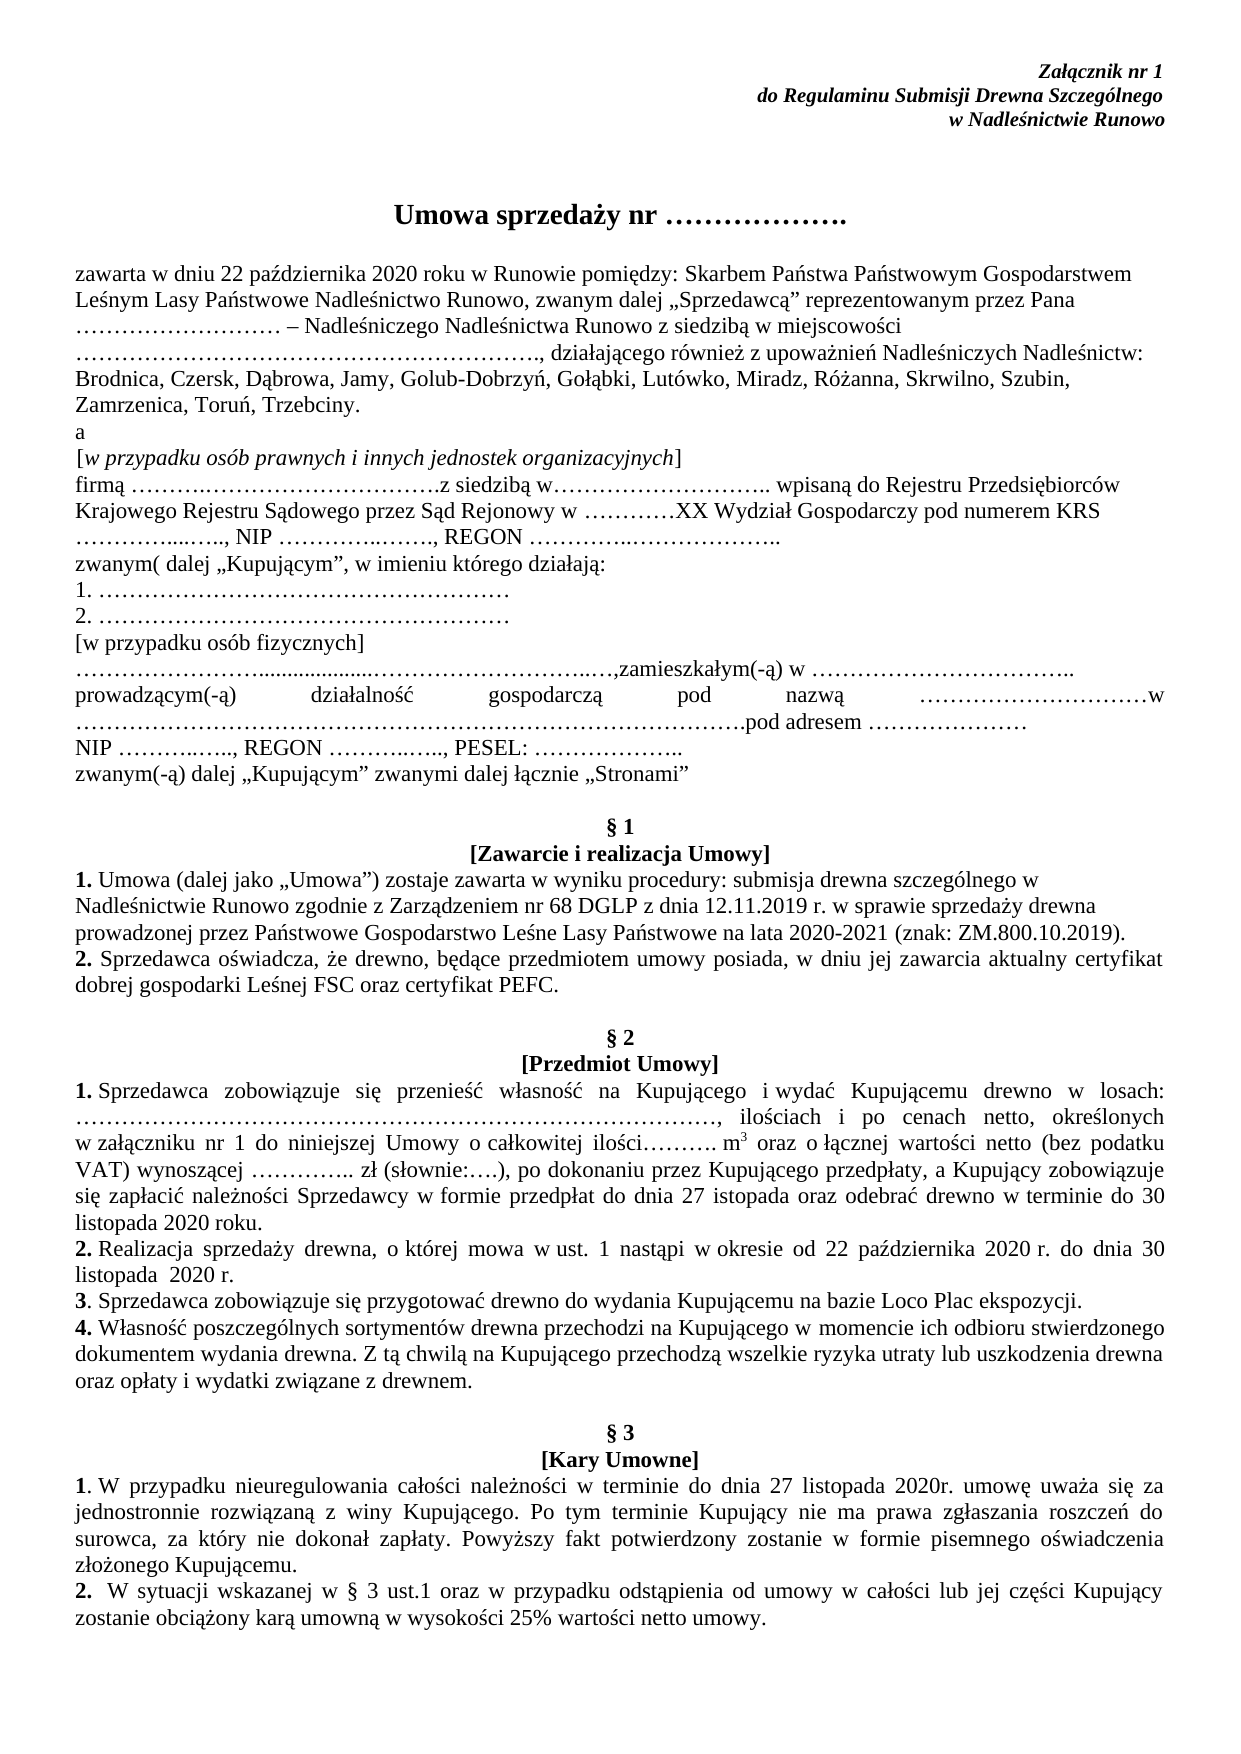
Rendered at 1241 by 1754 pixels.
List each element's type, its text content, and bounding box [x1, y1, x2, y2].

text [w przypadku osób prawnych i innych jednostek organizacyjnych] [75, 444, 1165, 471]
text 1. W przypadku nieuregulowania całości należności w terminie do dnia 27 listopada 2020r. umowę uważa się za jednostronnie rozwiązaną z winy Kupującego. Po tym terminie Kupujący nie ma prawa zgłaszania roszczeń do surowca, za który nie dokonał zapłaty. Powyższy fakt potwierdzony zostanie w formie pisemnego oświadczenia złożonego Kupującemu. [75, 1472, 1165, 1577]
text 2. W sytuacji wskazanej w § 3 ust.1 oraz w przypadku odstąpienia od umowy w całości lub jej części Kupujący zostanie obciążony karą umowną w wysokości 25% wartości netto umowy. [75, 1577, 1165, 1630]
text do Regulaminu Submisji Drewna Szczególnego [75, 83, 1165, 107]
text 4. Własność poszczególnych sortymentów drewna przechodzi na Kupującego w momencie ich odbioru stwierdzonego dokumentem wydania drewna. Z tą chwilą na Kupującego przechodzą wszelkie ryzyka utraty lub uszkodzenia drewna oraz opłaty i wydatki związane z drewnem. [75, 1314, 1165, 1393]
text zwanym(-ą) dalej „Kupującym” zwanymi dalej łącznie „Stronami” [75, 761, 1165, 787]
text w Nadleśnictwie Runowo [75, 107, 1165, 131]
text ……………………....................………………………..…,zamieszkałym(-ą) w …………………………….. [75, 655, 1165, 681]
text 1. Sprzedawca zobowiązuje się przenieść własność na Kupującego i wydać Kupującemu drewno w losach:…………………………………………………………………………, ilościach i po cenach netto, określonych w załączniku nr 1 do niniejszej Umowy o całkowitej ilości………. m3 oraz o łącznej wartości netto (bez podatku VAT) wynoszącej ………….. zł (słownie:….), po dokonaniu przez Kupującego przedpłaty, a Kupujący zobowiązuje się zapłacić należności Sprzedawcy w formie przedpłat do dnia 27 istopada oraz odebrać drewno w terminie do 30 listopada 2020 roku. [75, 1077, 1165, 1235]
text [w przypadku osób fizycznych] [75, 629, 1165, 655]
text zawarta w dniu 22 października 2020 roku w Runowie pomiędzy: Skarbem Państwa Państwowym Gospodarstwem Leśnym Lasy Państwowe Nadleśnictwo Runowo, zwanym dalej „Sprzedawcą” reprezentowanym przez Pana ……………………… – Nadleśniczego Nadleśnictwa Runowo z siedzibą w miejscowości ……………………………………………………., działającego również z upoważnień Nadleśniczych Nadleśnictw: Brodnica, Czersk, Dąbrowa, Jamy, Golub-Dobrzyń, Gołąbki, Lutówko, Miradz, Różanna, Skrwilno, Szubin, Zamrzenica, Toruń, Trzebciny. [75, 260, 1165, 418]
text Załącznik nr 1 [75, 59, 1165, 83]
text [Kary Umowne] [75, 1446, 1165, 1472]
text firmą ……….………………………….z siedzibą w……………………….. wpisaną do Rejestru Przedsiębiorców Krajowego Rejestru Sądowego przez Sąd Rejonowy w …………XX Wydział Gospodarczy pod numerem KRS …………....….., NIP …………..……., REGON …………..……………….. [75, 471, 1165, 550]
text prowadzącym(-ą) działalność gospodarczą pod nazwą …………………………w …………………………………………………………………………….pod adresem ………………… [75, 681, 1165, 734]
text 3. Sprzedawca zobowiązuje się przygotować drewno do wydania Kupującemu na bazie Loco Plac ekspozycji. [75, 1288, 1165, 1314]
text 2. Realizacja sprzedaży drewna, o której mowa w ust. 1 nastąpi w okresie od 22 października 2020 r. do dnia 30 listopada 2020 r. [75, 1235, 1165, 1288]
text 2. Sprzedawca oświadcza, że drewno, będące przedmiotem umowy posiada, w dniu jej zawarcia aktualny certyfikat dobrej gospodarki Leśnej FSC oraz certyfikat PEFC. [75, 945, 1165, 998]
text § 1 [75, 813, 1165, 839]
text 2. ……………………………………………… [75, 602, 1165, 629]
text § 2 [75, 1024, 1165, 1050]
text Umowa sprzedaży nr ………………. [75, 197, 1165, 231]
text [Przedmiot Umowy] [75, 1050, 1165, 1077]
text [Zawarcie i realizacja Umowy] [75, 839, 1165, 866]
text § 3 [75, 1419, 1165, 1446]
text 1. Umowa (dalej jako „Umowa”) zostaje zawarta w wyniku procedury: submisja drewna szczególnego w Nadleśnictwie Runowo zgodnie z Zarządzeniem nr 68 DGLP z dnia 12.11.2019 r. w sprawie sprzedaży drewna prowadzonej przez Państwowe Gospodarstwo Leśne Lasy Państwowe na lata 2020-2021 (znak: ZM.800.10.2019). [75, 866, 1165, 945]
text zwanym( dalej „Kupującym”, w imieniu którego działają: [75, 550, 1165, 576]
text 1. ……………………………………………… [75, 576, 1165, 602]
text NIP ………..….., REGON ………..….., PESEL: ……………….. [75, 734, 1165, 761]
text a [75, 418, 1165, 444]
